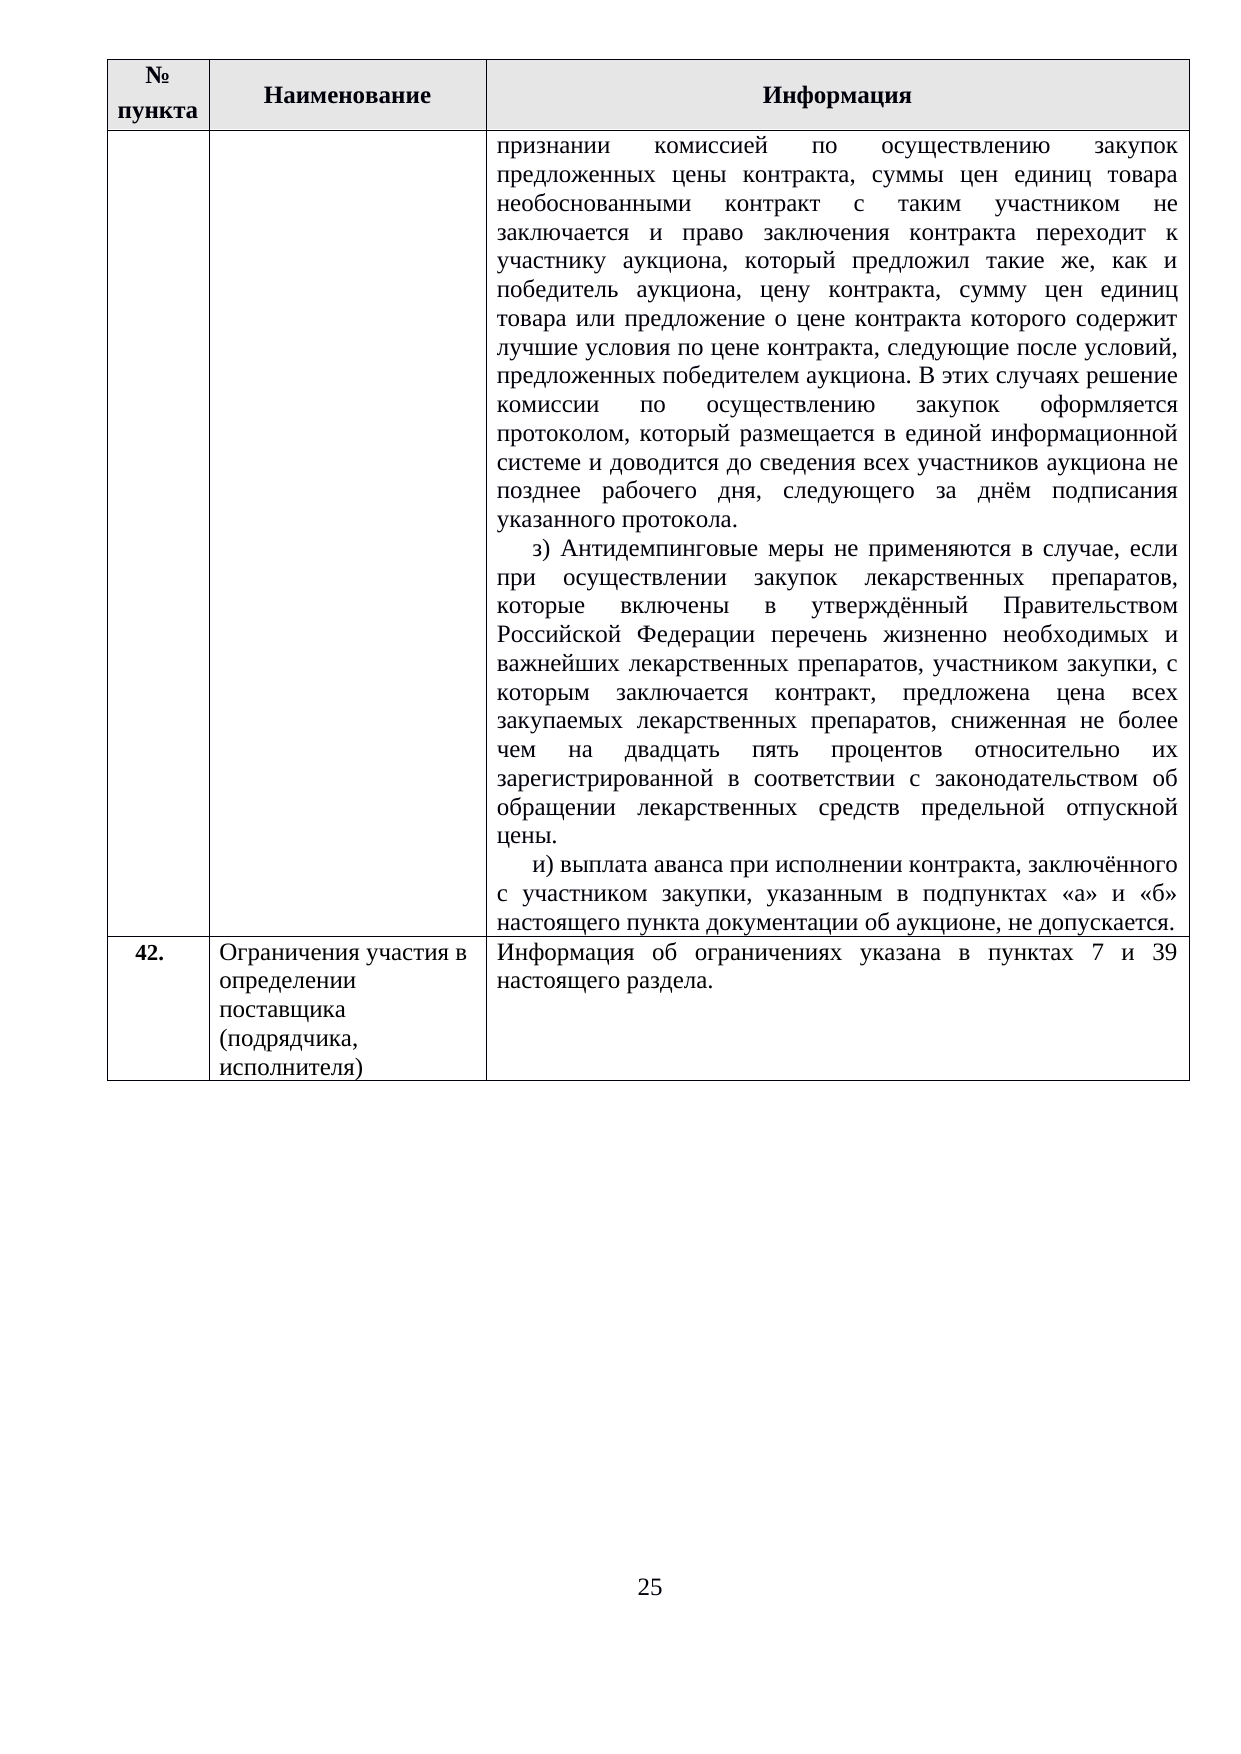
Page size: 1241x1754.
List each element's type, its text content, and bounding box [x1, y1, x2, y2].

table_cell [108, 131, 209, 936]
table_cell Информация об ограничениях указана в пунктах 7 и 39 настоящего раздела. [487, 937, 1189, 1080]
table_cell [487, 131, 1189, 936]
table_header Наименование [210, 60, 486, 129]
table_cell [210, 131, 486, 936]
table_cell [108, 937, 209, 1080]
table_header Информация [487, 60, 1189, 129]
table_header № пункта [108, 60, 209, 129]
table_cell Ограничения участия в определении поставщика (подрядчика, исполнителя) [210, 937, 486, 1080]
